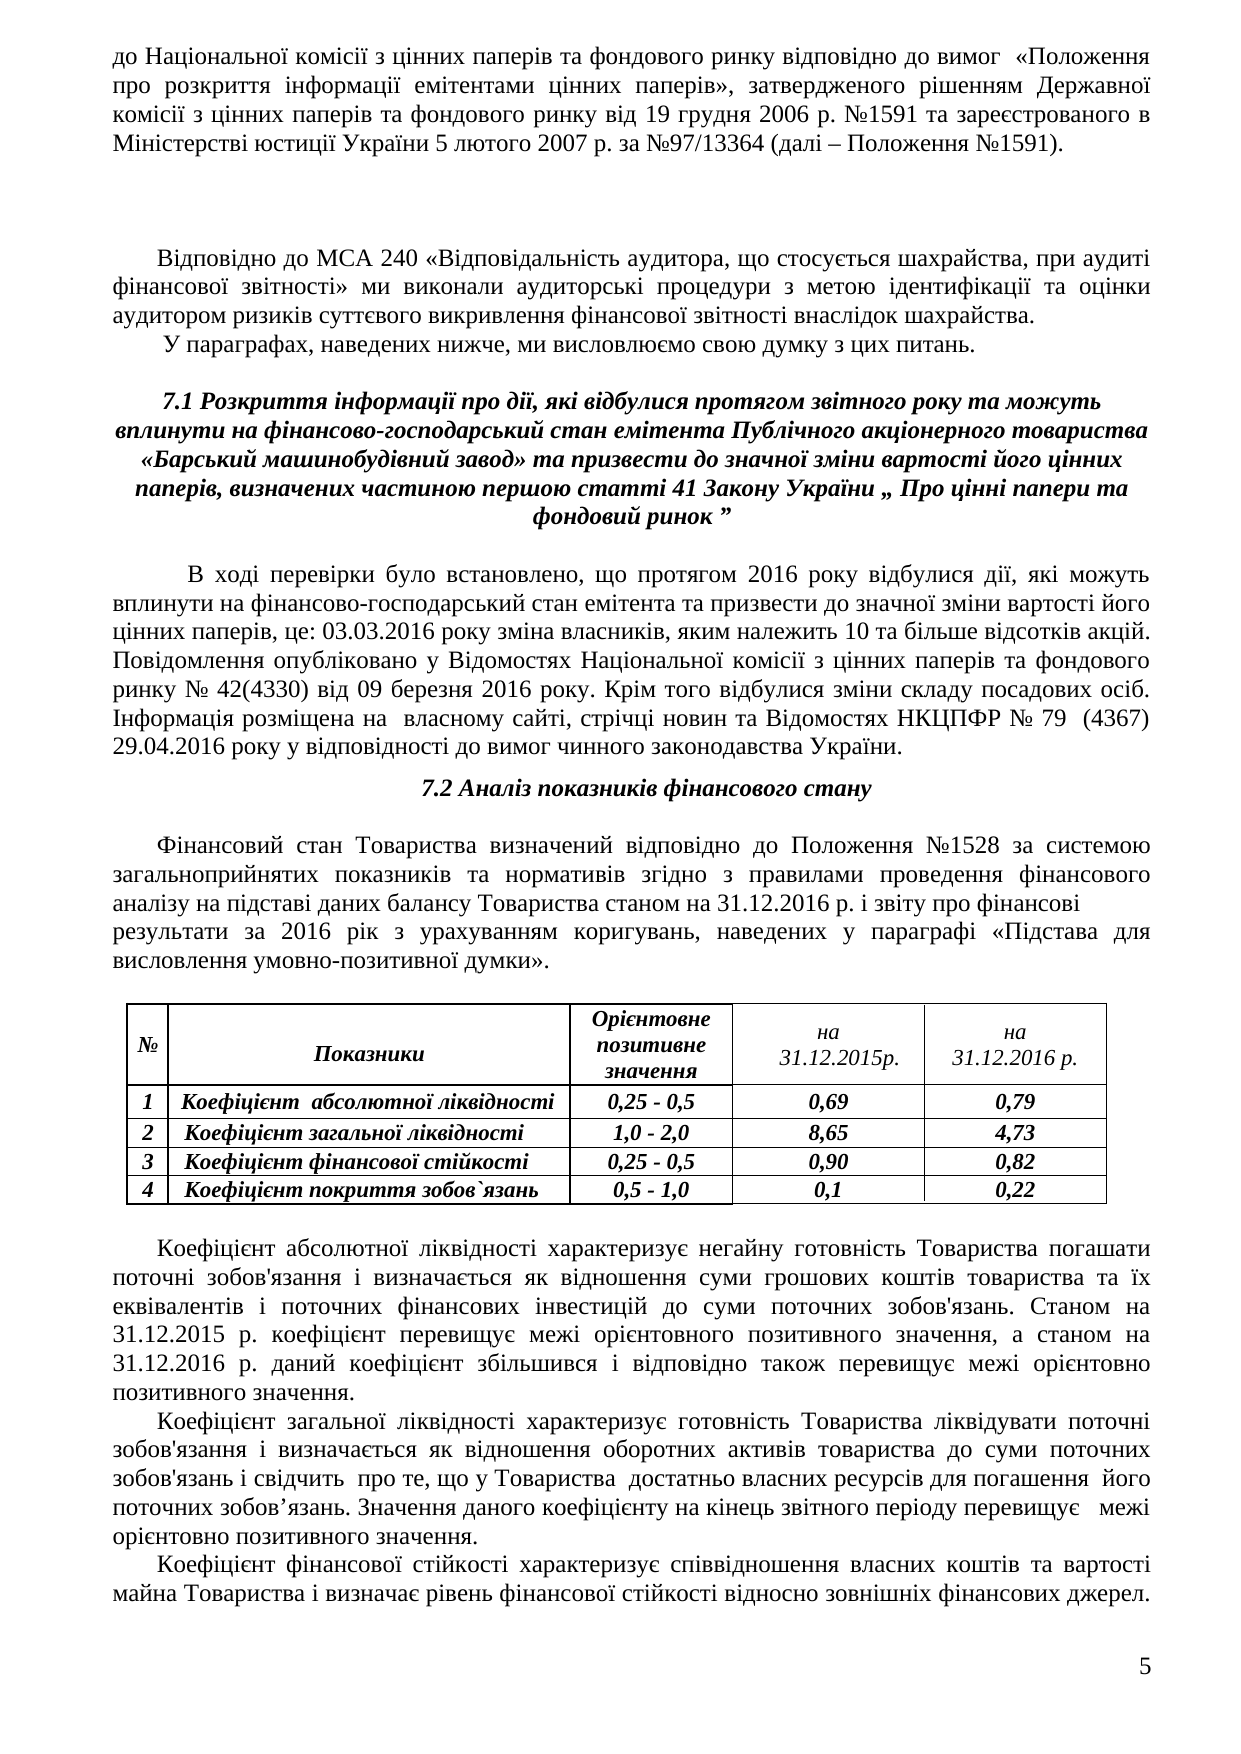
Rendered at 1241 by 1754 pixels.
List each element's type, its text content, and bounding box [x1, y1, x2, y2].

table_cell 4 [128, 1176, 167, 1202]
table_cell 0,5 - 1,0 [571, 1176, 732, 1202]
table_cell 2 [128, 1119, 167, 1147]
text результати за 2016 рік з урахуванням коригувань, наведених у параграфі «Підстава для висловлення умовно-позитивної думки». [112, 916, 1152, 974]
table_cell 0,1 [733, 1176, 924, 1202]
table_cell 0,25 - 0,5 [571, 1086, 732, 1117]
table_header Показники [169, 1005, 569, 1084]
table_header на 31.12.2016 р. [925, 1004, 1106, 1084]
table_cell Коефіцієнт фінансової стійкості [169, 1148, 569, 1175]
text 7.2 Аналіз показників фінансового стану [150, 773, 1144, 801]
text В ході перевірки було встановлено, що протягом 2016 року відбулися дії, які можуть вплинути на фінансово-господарський стан емітента та призвести до значної зміни вартості його цінних паперів, це: 03.03.2016 року зміна власників, яким належить 10 та більше відсотків акцій. Повідомлення опубліковано у Відомостях Національної комісії з цінних паперів та фондового ринку № 42(4330) від 09 березня 2016 року. Крім того відбулися зміни складу посадових осіб. Інформація розміщена на власному сайті, стрічці новин та Відомостях НКЦПФР № 79 (4367) 29.04.2016 року у відповідності до вимог чинного законодавства України. [112, 559, 1152, 760]
table_cell 0,69 [733, 1085, 924, 1117]
table_cell 1 [128, 1086, 167, 1117]
table_cell Коефіцієнт абсолютної ліквідності [169, 1086, 569, 1117]
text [112, 41, 1152, 156]
table_cell 0,82 [925, 1148, 1106, 1175]
table_cell 8,65 [733, 1119, 924, 1147]
table_cell 0,79 [925, 1085, 1106, 1117]
table_cell Коефіцієнт покриття зобов`язань [169, 1176, 569, 1202]
text У параграфах, наведених нижче, ми висловлюємо свою думку з цих питань. [112, 329, 1152, 358]
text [112, 1549, 1152, 1607]
table_header на 31.12.2015р. [733, 1004, 924, 1084]
table_header Орієнтовне позитивне значення [571, 1005, 732, 1084]
table_cell 0,25 - 0,5 [571, 1148, 732, 1175]
table_cell 0,90 [733, 1148, 924, 1175]
table_cell 1,0 - 2,0 [571, 1119, 732, 1147]
text Відповідно до МСА 240 «Відповідальність аудитора, що стосується шахрайства, при аудиті фінансової звітності» ми виконали аудиторські процедури з метою ідентифікації та оцінки аудитором ризиків суттєвого викривлення фінансової звітності внаслідок шахрайства. [112, 243, 1152, 329]
table_cell Коефіцієнт загальної ліквідності [169, 1119, 569, 1147]
text 7.1 Розкриття інформації про дії, які відбулися протягом звітного року та можуть вплинути на фінансово-господарський стан емітента Публічного акціонерного товариства «Барський машинобудівний завод» та призвести до значної зміни вартості його цінних паперів, визначених частиною першою статті 41 Закону України „ Про цінні папери та фондовий ринок ” [112, 386, 1152, 530]
text Коефіцієнт загальної ліквідності характеризує готовність Товариства ліквідувати поточні зобов'язання і визначається як відношення оборотних активів товариства до суми поточних зобов'язань і свідчить про те, що у Товариства достатньо власних ресурсів для погашення його поточних зобов’язань. Значення даного коефіцієнту на кінець звітного періоду перевищує межі орієнтовно позитивного значення. [112, 1406, 1152, 1549]
table_cell 3 [128, 1148, 167, 1175]
text Фінансовий стан Товариства визначений відповідно до Положення №1528 за системою загальноприйнятих показників та нормативів згідно з правилами проведення фінансового аналізу на підставі даних балансу Товариства станом на 31.12.2016 р. і звіту про фінансові [112, 830, 1152, 916]
table_header № [128, 1005, 167, 1084]
table_cell 4,73 [925, 1119, 1106, 1147]
table_cell 0,22 [924, 1176, 1106, 1202]
text Коефіцієнт абсолютної ліквідності характеризує негайну готовність Товариства погашати поточні зобов'язання і визначається як відношення суми грошових коштів товариства та їх еквівалентів і поточних фінансових інвестицій до суми поточних зобов'язань. Станом на 31.12.2015 р. коефіцієнт перевищує межі орієнтовного позитивного значення, а станом на 31.12.2016 р. даний коефіцієнт збільшився і відповідно також перевищує межі орієнтовно позитивного значення. [112, 1233, 1152, 1406]
